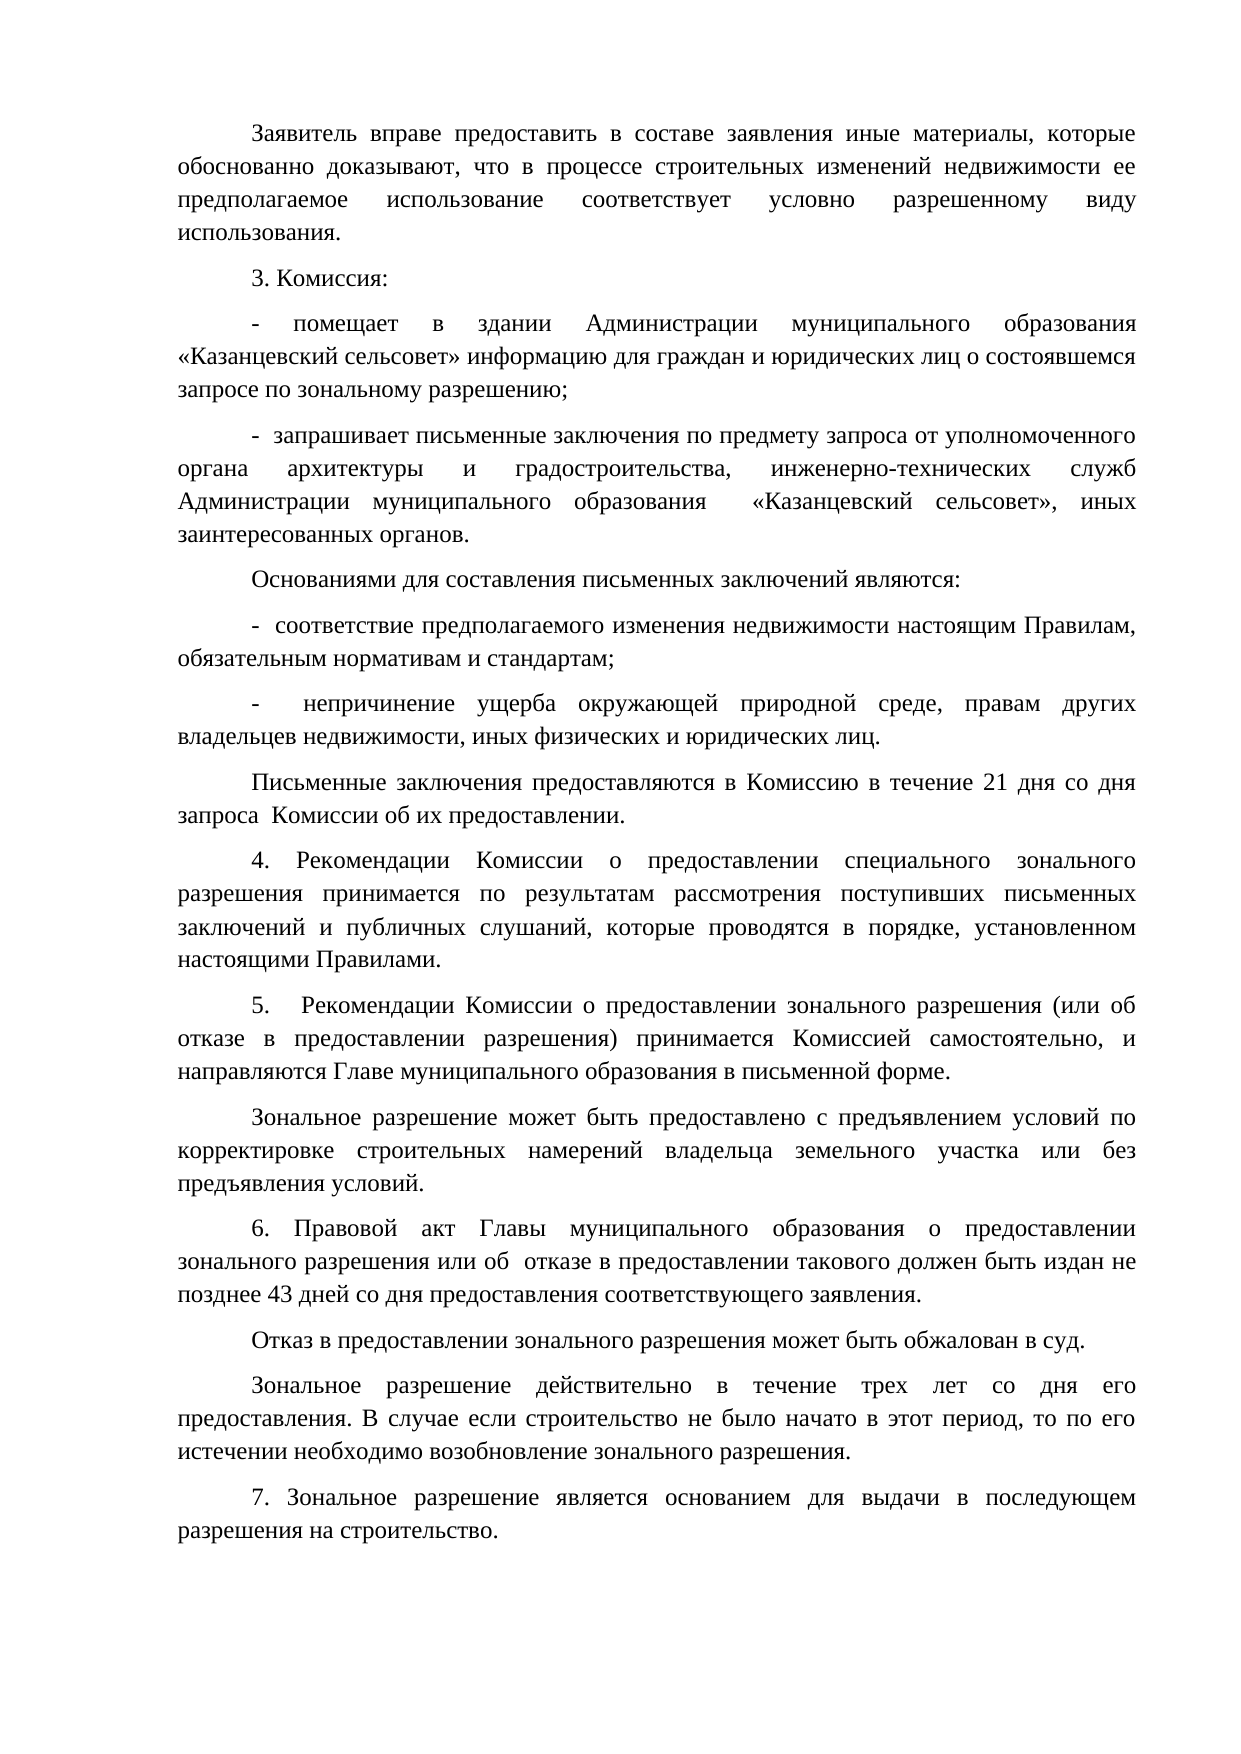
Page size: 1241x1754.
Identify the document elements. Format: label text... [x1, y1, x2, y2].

text Письменные заключения предоставляются в Комиссию в течение 21 дня со дня запроса Комиссии об их предоставлении. [177, 767, 1137, 829]
text - непричинение ущерба окружающей природной среде, правам других владельцев недвижимости, иных физических и юридических лиц. [177, 688, 1137, 750]
text Зональное разрешение действительно в течение трех лет со дня его предоставления. В случае если строительство не было начато в этот период, то по его истечении необходимо возобновление зонального разрешения. [177, 1370, 1137, 1465]
text Основаниями для составления письменных заключений являются: [177, 564, 1137, 593]
text Зональное разрешение может быть предоставлено с предъявлением условий по корректировке строительных намерений владельца земельного участка или без предъявления условий. [177, 1102, 1137, 1196]
text 4. Рекомендации Комиссии о предоставлении специального зонального разрешения принимается по результатам рассмотрения поступивших письменных заключений и публичных слушаний, которые проводятся в порядке, установленном настоящими Правилами. [177, 846, 1137, 973]
text - помещает в здании Администрации муниципального образования «Казанцевский сельсовет» информацию для граждан и юридических лиц о состоявшемся запросе по зональному разрешению; [177, 308, 1137, 403]
text - соответствие предполагаемого изменения недвижимости настоящим Правилам, обязательным нормативам и стандартам; [177, 610, 1137, 672]
text 3. Комиссия: [177, 263, 1137, 291]
text 7. Зональное разрешение является основанием для выдачи в последующем разрешения на строительство. [177, 1482, 1137, 1544]
text Заявитель вправе предоставить в составе заявления иные материалы, которые обоснованно доказывают, что в процессе строительных изменений недвижимости ее предполагаемое использование соответствует условно разрешенному виду использования. [177, 118, 1137, 246]
text Отказ в предоставлении зонального разрешения может быть обжалован в суд. [177, 1325, 1137, 1353]
text - запрашивает письменные заключения по предмету запроса от уполномоченного органа архитектуры и градостроительства, инженерно-технических служб Администрации муниципального образования «Казанцевский сельсовет», иных заинтересованных органов. [177, 420, 1137, 548]
text 5. Рекомендации Комиссии о предоставлении зонального разрешения (или об отказе в предоставлении разрешения) принимается Комиссией самостоятельно, и направляются Главе муниципального образования в письменной форме. [177, 990, 1137, 1085]
text 6. Правовой акт Главы муниципального образования о предоставлении зонального разрешения или об отказе в предоставлении такового должен быть издан не позднее 43 дней со дня предоставления соответствующего заявления. [177, 1213, 1137, 1308]
